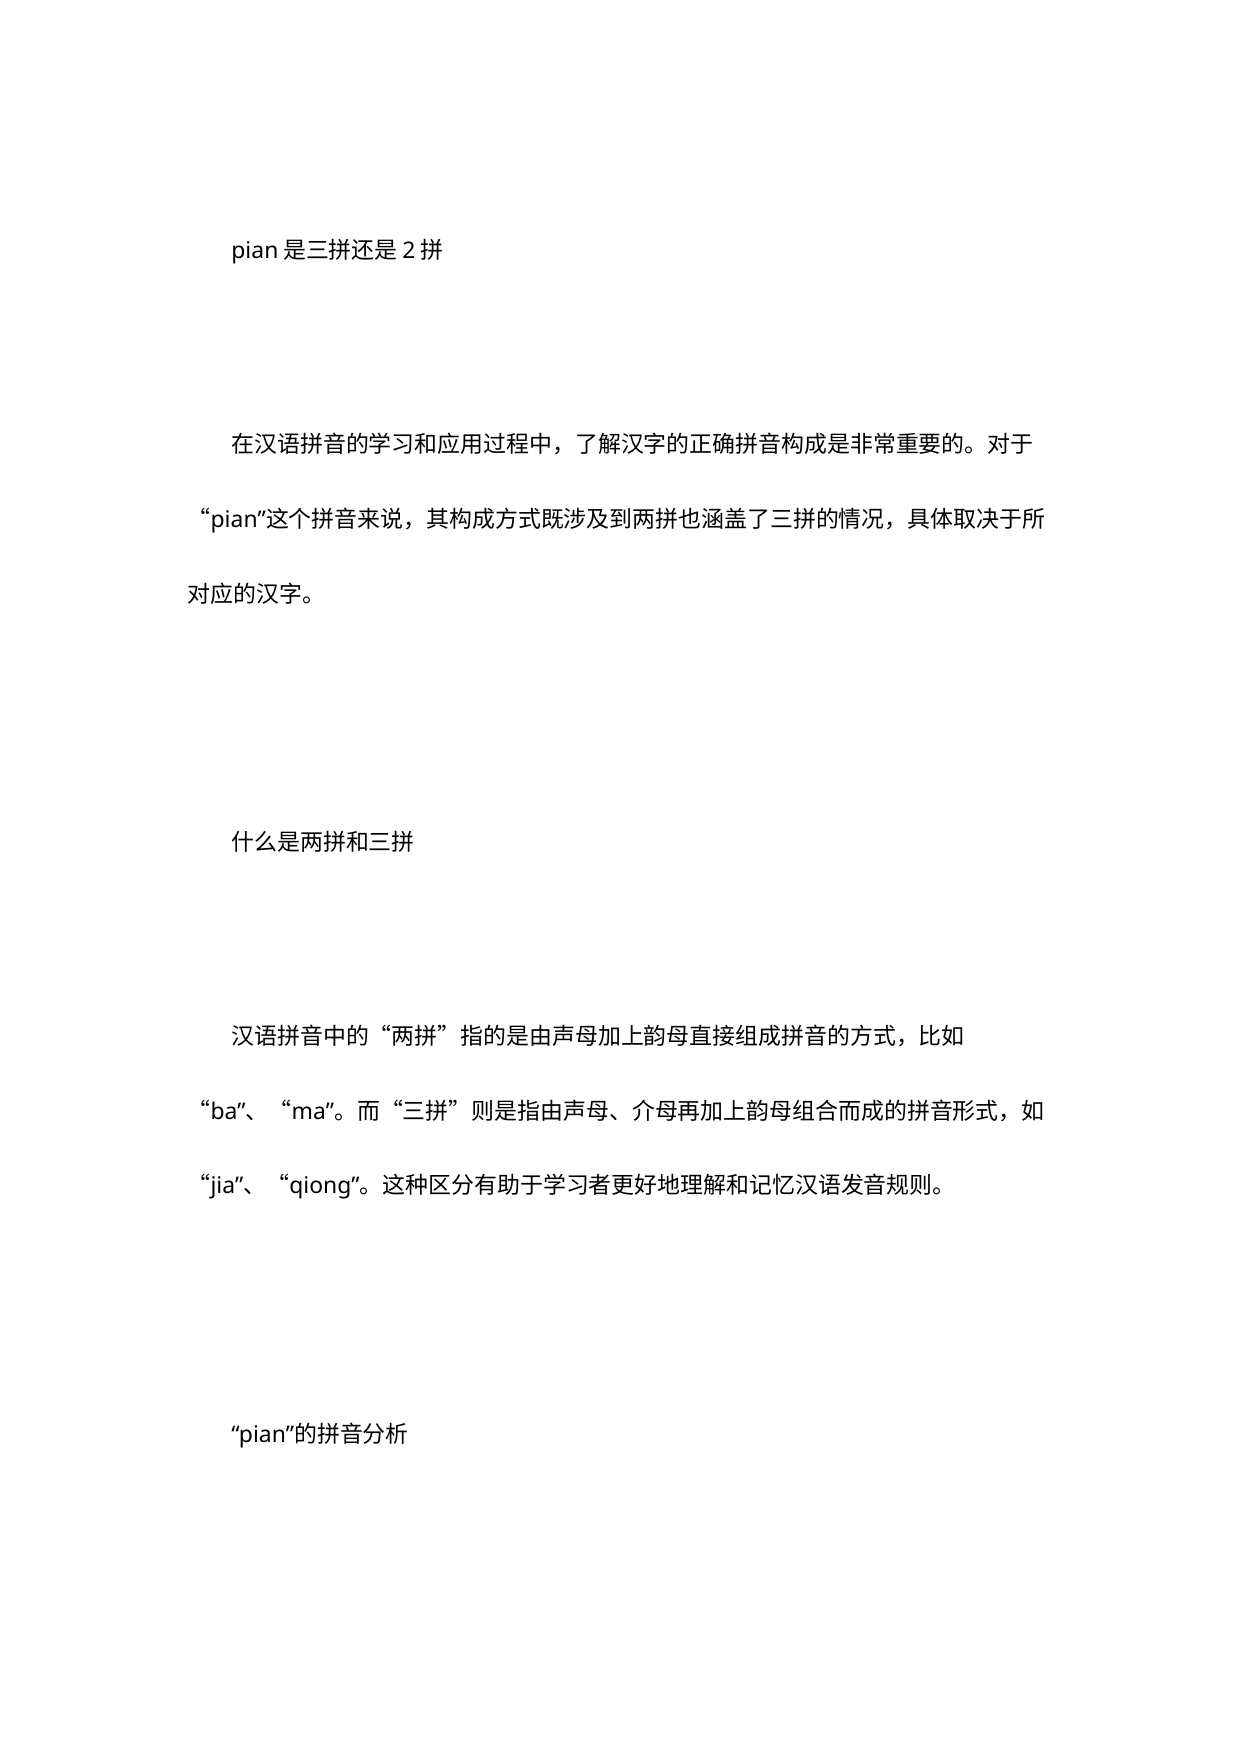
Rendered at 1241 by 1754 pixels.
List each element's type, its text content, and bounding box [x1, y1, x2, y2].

text 什么是两拼和三拼 [187, 808, 1053, 873]
text 汉语拼音中的“两拼”指的是由声母加上韵母直接组成拼音的方式，比如“ba”、“ma”。而“三拼”则是指由声母、介母再加上韵母组合而成的拼音形式，如“jia”、“qiong”。这种区分有助于学习者更好地理解和记忆汉语发音规则。 [187, 1002, 1053, 1216]
text 在汉语拼音的学习和应用过程中，了解汉字的正确拼音构成是非常重要的。对于“pian”这个拼音来说，其构成方式既涉及到两拼也涵盖了三拼的情况，具体取决于所对应的汉字。 [187, 410, 1053, 624]
text “pian”的拼音分析 [187, 1400, 1053, 1465]
text pian是三拼还是2拼 [187, 216, 1053, 281]
